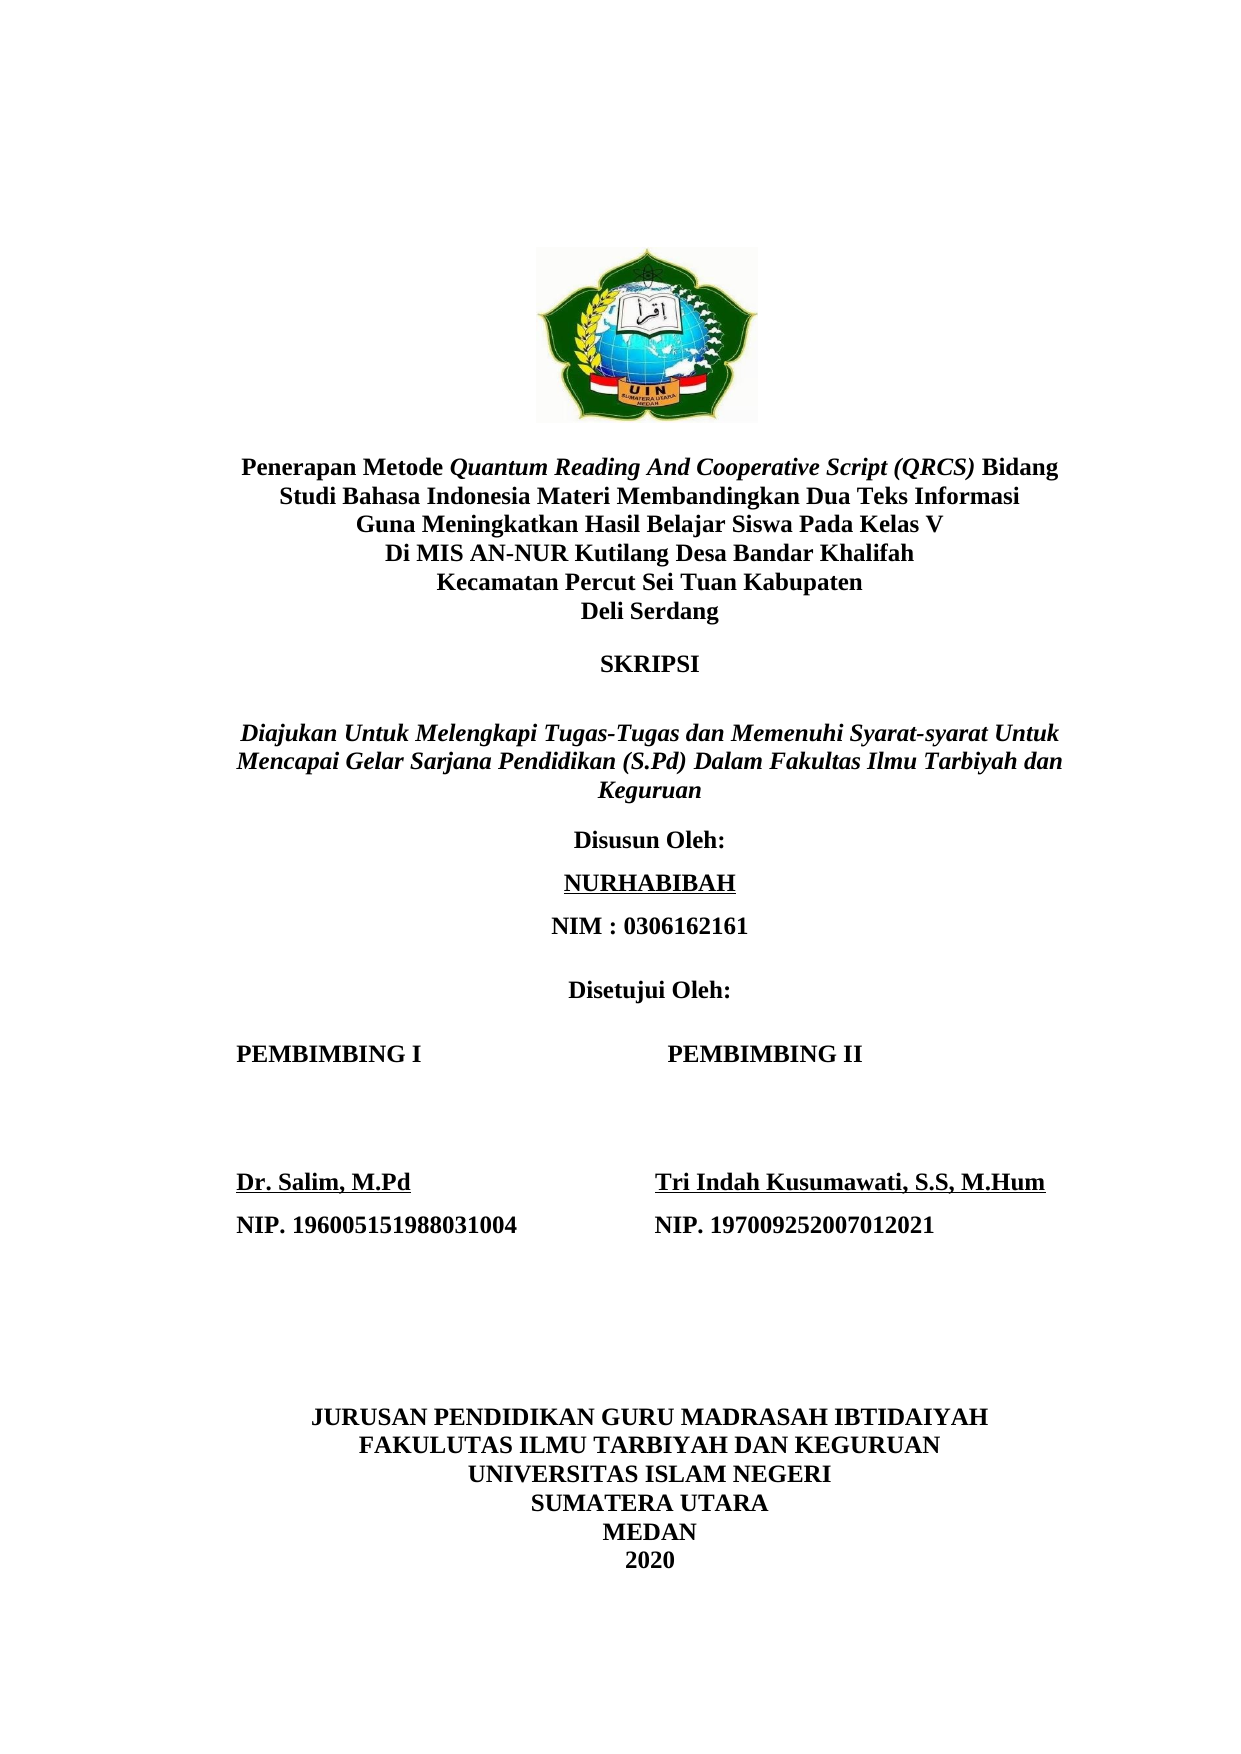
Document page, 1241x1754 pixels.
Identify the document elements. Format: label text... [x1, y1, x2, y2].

text SUMATERA UTARA [236, 1488, 1063, 1517]
text FAKULUTAS ILMU TARBIYAH DAN KEGURUAN [236, 1431, 1063, 1459]
text NIM : 0306162161 [236, 911, 1063, 940]
text MEDAN [236, 1517, 1063, 1546]
text Studi Bahasa Indonesia Materi Membandingkan Dua Teks Informasi [236, 481, 1063, 509]
text Kecamatan Percut Sei Tuan Kabupaten [236, 567, 1063, 596]
picture [536, 247, 758, 423]
text NIP. 196005151988031004 NIP. 197009252007012021 [236, 1210, 1063, 1239]
text Guna Meningkatkan Hasil Belajar Siswa Pada Kelas V [236, 509, 1063, 538]
text 2020 [236, 1546, 1063, 1574]
text PEMBIMBING I PEMBIMBING II [236, 1039, 1063, 1068]
text Disetujui Oleh: [236, 975, 1063, 1004]
text SKRIPSI [236, 649, 1063, 678]
text Di MIS AN-NUR Kutilang Desa Bandar Khalifah [236, 538, 1063, 567]
text Deli Serdang [236, 596, 1063, 624]
text Penerapan Metode Quantum Reading And Cooperative Script (QRCS) Bidang [236, 452, 1063, 481]
text NURHABIBAH [236, 868, 1063, 897]
text UNIVERSITAS ISLAM NEGERI [236, 1459, 1063, 1488]
text Dr. Salim, M.Pd Tri Indah Kusumawati, S.S, M.Hum [236, 1167, 1063, 1196]
text JURUSAN PENDIDIKAN GURU MADRASAH IBTIDAIYAH [236, 1402, 1063, 1431]
text Diajukan Untuk Melengkapi Tugas-Tugas dan Memenuhi Syarat-syarat Untuk Mencapai Gelar Sarjana Pendidikan (S.Pd) Dalam Fakultas Ilmu Tarbiyah dan Keguruan [236, 718, 1063, 804]
text Disusun Oleh: [236, 825, 1063, 853]
